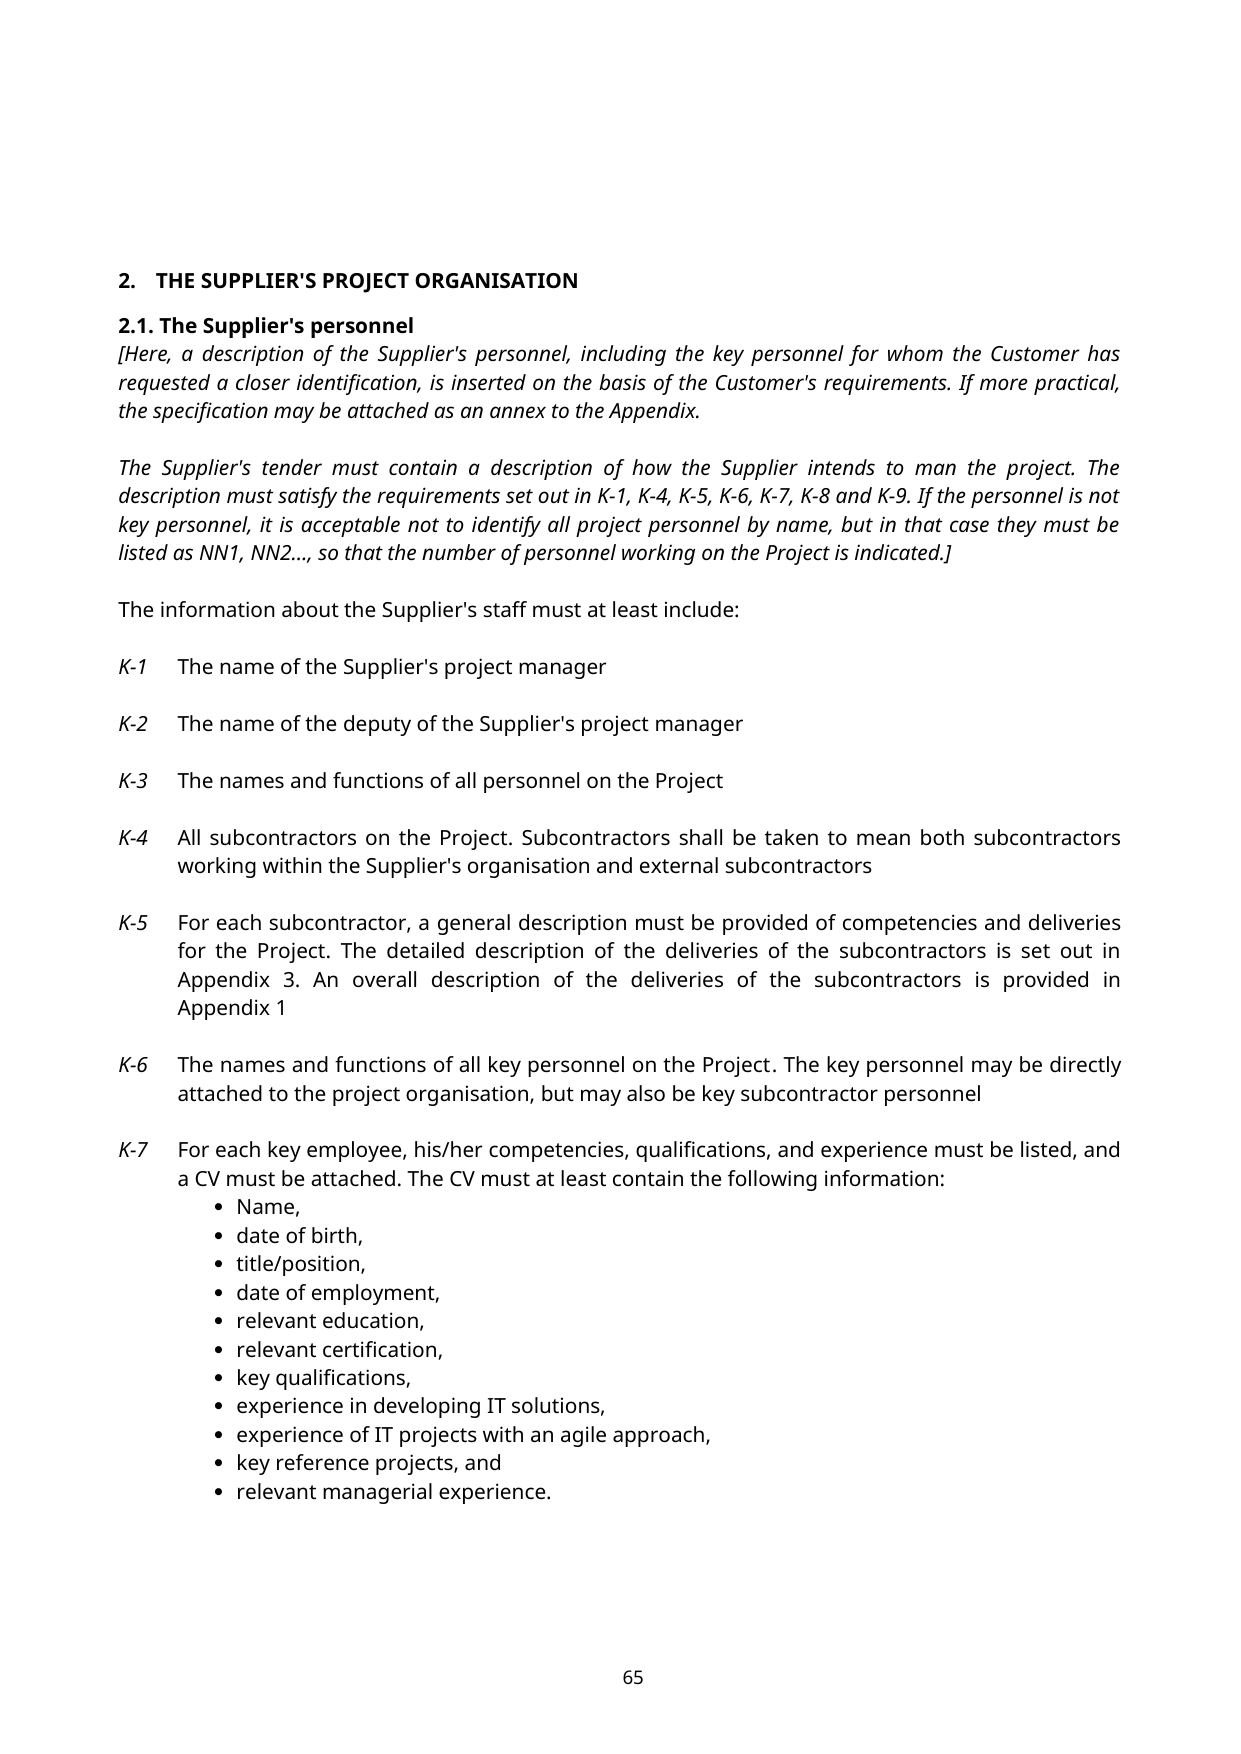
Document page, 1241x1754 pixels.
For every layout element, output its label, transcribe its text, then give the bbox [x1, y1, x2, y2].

list experience of IT projects with an agile approach, [215, 1420, 1122, 1448]
list relevant education, [215, 1306, 1122, 1335]
list For each key employee, his/her competencies, qualifications, and experience must be listed, and a CV must be attached. The CV must at least contain the following information: [118, 1136, 1122, 1192]
list All subcontractors on the Project. Subcontractors shall be taken to mean both subcontractors working within the Supplier's organisation and external subcontractors [118, 823, 1122, 880]
list The name of the deputy of the Supplier's project manager [118, 709, 1122, 737]
subtitle 2.1. The Supplier's personnel [118, 311, 1122, 339]
list For each subcontractor, a general description must be provided of competencies and deliveries for the Project. The detailed description of the deliveries of the subcontractors is set out in Appendix 3. An overall description of the deliveries of the subcontractors is provided in Appendix 1 [118, 908, 1122, 1022]
list key qualifications, [215, 1363, 1122, 1392]
list relevant managerial experience. [215, 1477, 1122, 1505]
list experience in developing IT solutions, [215, 1392, 1122, 1420]
list key reference projects, and [215, 1448, 1122, 1477]
list The name of the Supplier's project manager [118, 652, 1122, 681]
list date of employment, [215, 1278, 1122, 1306]
text [Here, a description of the Supplier's personnel, including the key personnel for whom the Customer has requested a closer identification, is inserted on the basis of the Customer's requirements. If more practical, the specification may be attached as an annex to the Appendix. [118, 339, 1122, 425]
list The names and functions of all key personnel on the Project. The key personnel may be directly attached to the project organisation, but may also be key subcontractor personnel [118, 1050, 1122, 1107]
text The information about the Supplier's staff must at least include: [118, 595, 1122, 624]
list date of birth, [215, 1221, 1122, 1249]
list The names and functions of all personnel on the Project [118, 766, 1122, 794]
subtitle the supplier's project organisation [118, 266, 1122, 294]
list Name, [215, 1192, 1122, 1221]
list relevant certification, [215, 1335, 1122, 1363]
text The Supplier's tender must contain a description of how the Supplier intends to man the project. The description must satisfy the requirements set out in K-1, K-4, K-5, K-6, K-7, K-8 and K-9. If the personnel is not key personnel, it is acceptable not to identify all project personnel by name, but in that case they must be listed as NN1, NN2…, so that the number of personnel working on the Project is indicated.] [118, 453, 1122, 567]
list title/position, [215, 1249, 1122, 1278]
